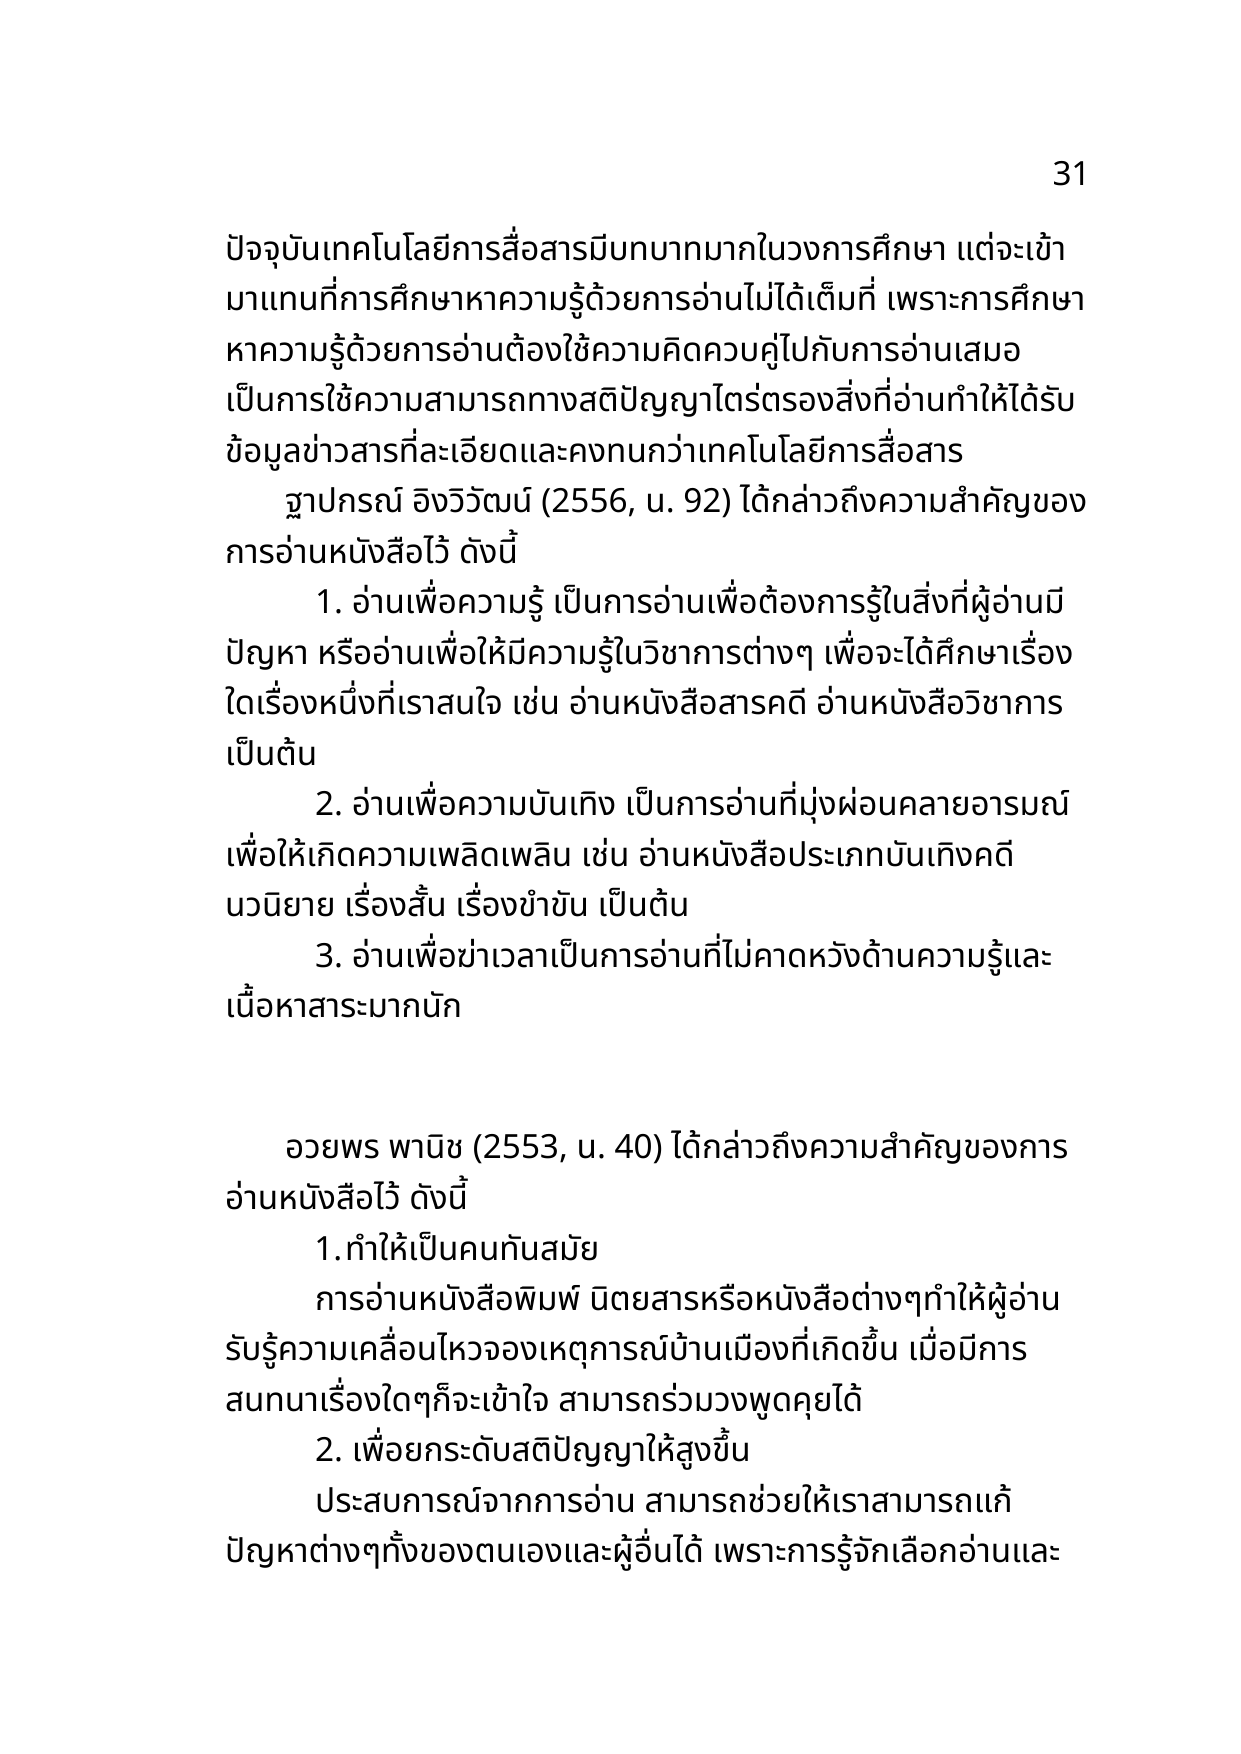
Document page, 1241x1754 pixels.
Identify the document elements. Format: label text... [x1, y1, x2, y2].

text 2. อ่านเพื่อความบันเทิง เป็นการอ่านที่มุ่งผ่อนคลายอารมณ์ เพื่อให้เกิดความเพลิดเพลิน เช่น อ่านหนังสือประเภทบันเทิงคดี นวนิยาย เรื่องสั้น เรื่องขำขัน เป็นต้น [225, 780, 1090, 931]
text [225, 1477, 1090, 1578]
text อวยพร พานิช (2553, น. 40) ได้กล่าวถึงความสำคัญของการอ่านหนังสือไว้ ดังนี้ [225, 1123, 1090, 1224]
text 3. อ่านเพื่อฆ่าเวลาเป็นการอ่านที่ไม่คาดหวังด้านความรู้และเนื้อหาสาระมากนัก [225, 931, 1090, 1032]
text การอ่านหนังสือพิมพ์ นิตยสารหรือหนังสือต่างๆทำให้ผู้อ่านรับรู้ความเคลื่อนไหวจองเหตุการณ์บ้านเมืองที่เกิดขึ้น เมื่อมีการสนทนาเรื่องใดๆก็จะเข้าใจ สามารถร่วมวงพูดคุยได้ [225, 1275, 1090, 1426]
list ทำให้เป็นคนทันสมัย [314, 1224, 1090, 1275]
text 1. อ่านเพื่อความรู้ เป็นการอ่านเพื่อต้องการรู้ในสิ่งที่ผู้อ่านมีปัญหา หรืออ่านเพื่อให้มีความรู้ในวิชาการต่างๆ เพื่อจะได้ศึกษาเรื่องใดเรื่องหนึ่งที่เราสนใจ เช่น อ่านหนังสือสารคดี อ่านหนังสือวิชาการ เป็นต้น [225, 578, 1090, 780]
text ฐาปกรณ์ อิงวิวัฒน์ (2556, น. 92) ได้กล่าวถึงความสำคัญของการอ่านหนังสือไว้ ดังนี้ [225, 477, 1090, 578]
text 2. เพื่อยกระดับสติปัญญาให้สูงขึ้น [225, 1426, 1090, 1477]
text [225, 225, 1090, 477]
